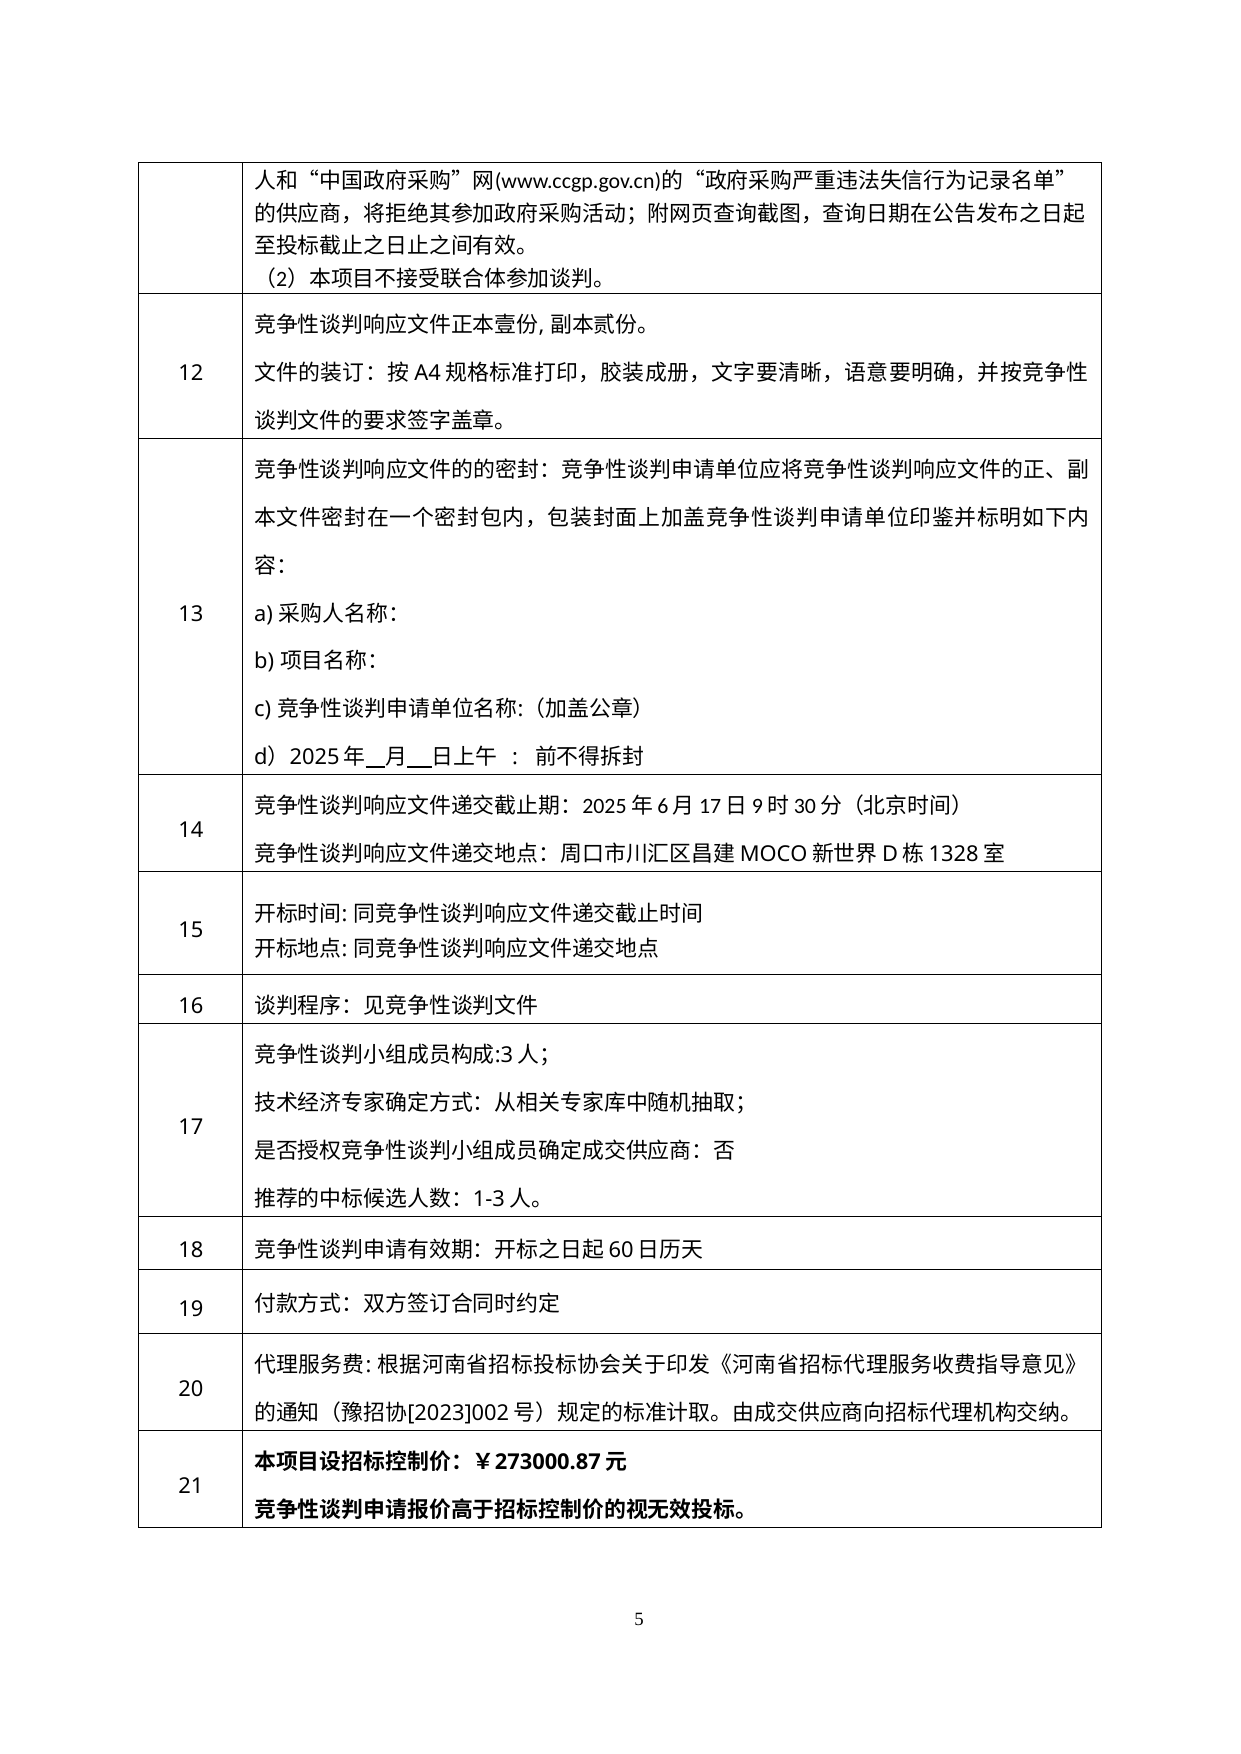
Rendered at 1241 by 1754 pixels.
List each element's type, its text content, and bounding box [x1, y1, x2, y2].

table_cell 竞争性谈判申请有效期：开标之日起60日历天 [243, 1217, 1101, 1269]
table_cell 16 [139, 975, 242, 1023]
table_cell 竞争性谈判响应文件的的密封：竞争性谈判申请单位应将竞争性谈判响应文件的正、副本文件密封在一个密封包内，包装封面上加盖竞争性谈判申请单位印鉴并标明如下内容： a) 采购人名称： b) 项目名称： c) 竞争性谈判申请单位名称:（加盖公章） d）2025年 月 日上午 : 前不得拆封 [243, 439, 1101, 774]
table_cell 本项目设招标控制价：￥273000.87元 竞争性谈判申请报价高于招标控制价的视无效投标。 [243, 1431, 1101, 1527]
table_cell 代理服务费: 根据河南省招标投标协会关于印发《河南省招标代理服务收费指导意见》的通知（豫招协[2023]002号）规定的标准计取。由成交供应商向招标代理机构交纳。 [243, 1334, 1101, 1430]
table_cell 18 [139, 1217, 242, 1269]
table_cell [243, 163, 1101, 293]
table_cell 17 [139, 1024, 242, 1216]
table_cell 15 [139, 872, 242, 974]
table_cell 谈判程序：见竞争性谈判文件 [243, 975, 1101, 1023]
table_cell 竞争性谈判响应文件正本壹份, 副本贰份。 文件的装订：按A4规格标准打印，胶装成册，文字要清晰，语意要明确，并按竞争性谈判文件的要求签字盖章。 [243, 294, 1101, 438]
table_cell 13 [139, 439, 242, 774]
table_cell 19 [139, 1270, 242, 1333]
table_cell 21 [139, 1431, 242, 1527]
table_cell 竞争性谈判响应文件递交截止期：2025年6月17日9时30分（北京时间） 竞争性谈判响应文件递交地点：周口市川汇区昌建MOCO新世界D栋1328室 [243, 775, 1101, 871]
table_cell 竞争性谈判小组成员构成:3人； 技术经济专家确定方式：从相关专家库中随机抽取； 是否授权竞争性谈判小组成员确定成交供应商：否 推荐的中标候选人数：1-3人。 [243, 1024, 1101, 1216]
table_cell 开标时间: 同竞争性谈判响应文件递交截止时间 开标地点: 同竞争性谈判响应文件递交地点 [243, 872, 1101, 974]
table_cell 12 [139, 294, 242, 438]
table_cell 14 [139, 775, 242, 871]
table_cell 付款方式：双方签订合同时约定 [243, 1270, 1101, 1333]
table_cell 20 [139, 1334, 242, 1430]
table_cell 11 [139, 163, 242, 293]
